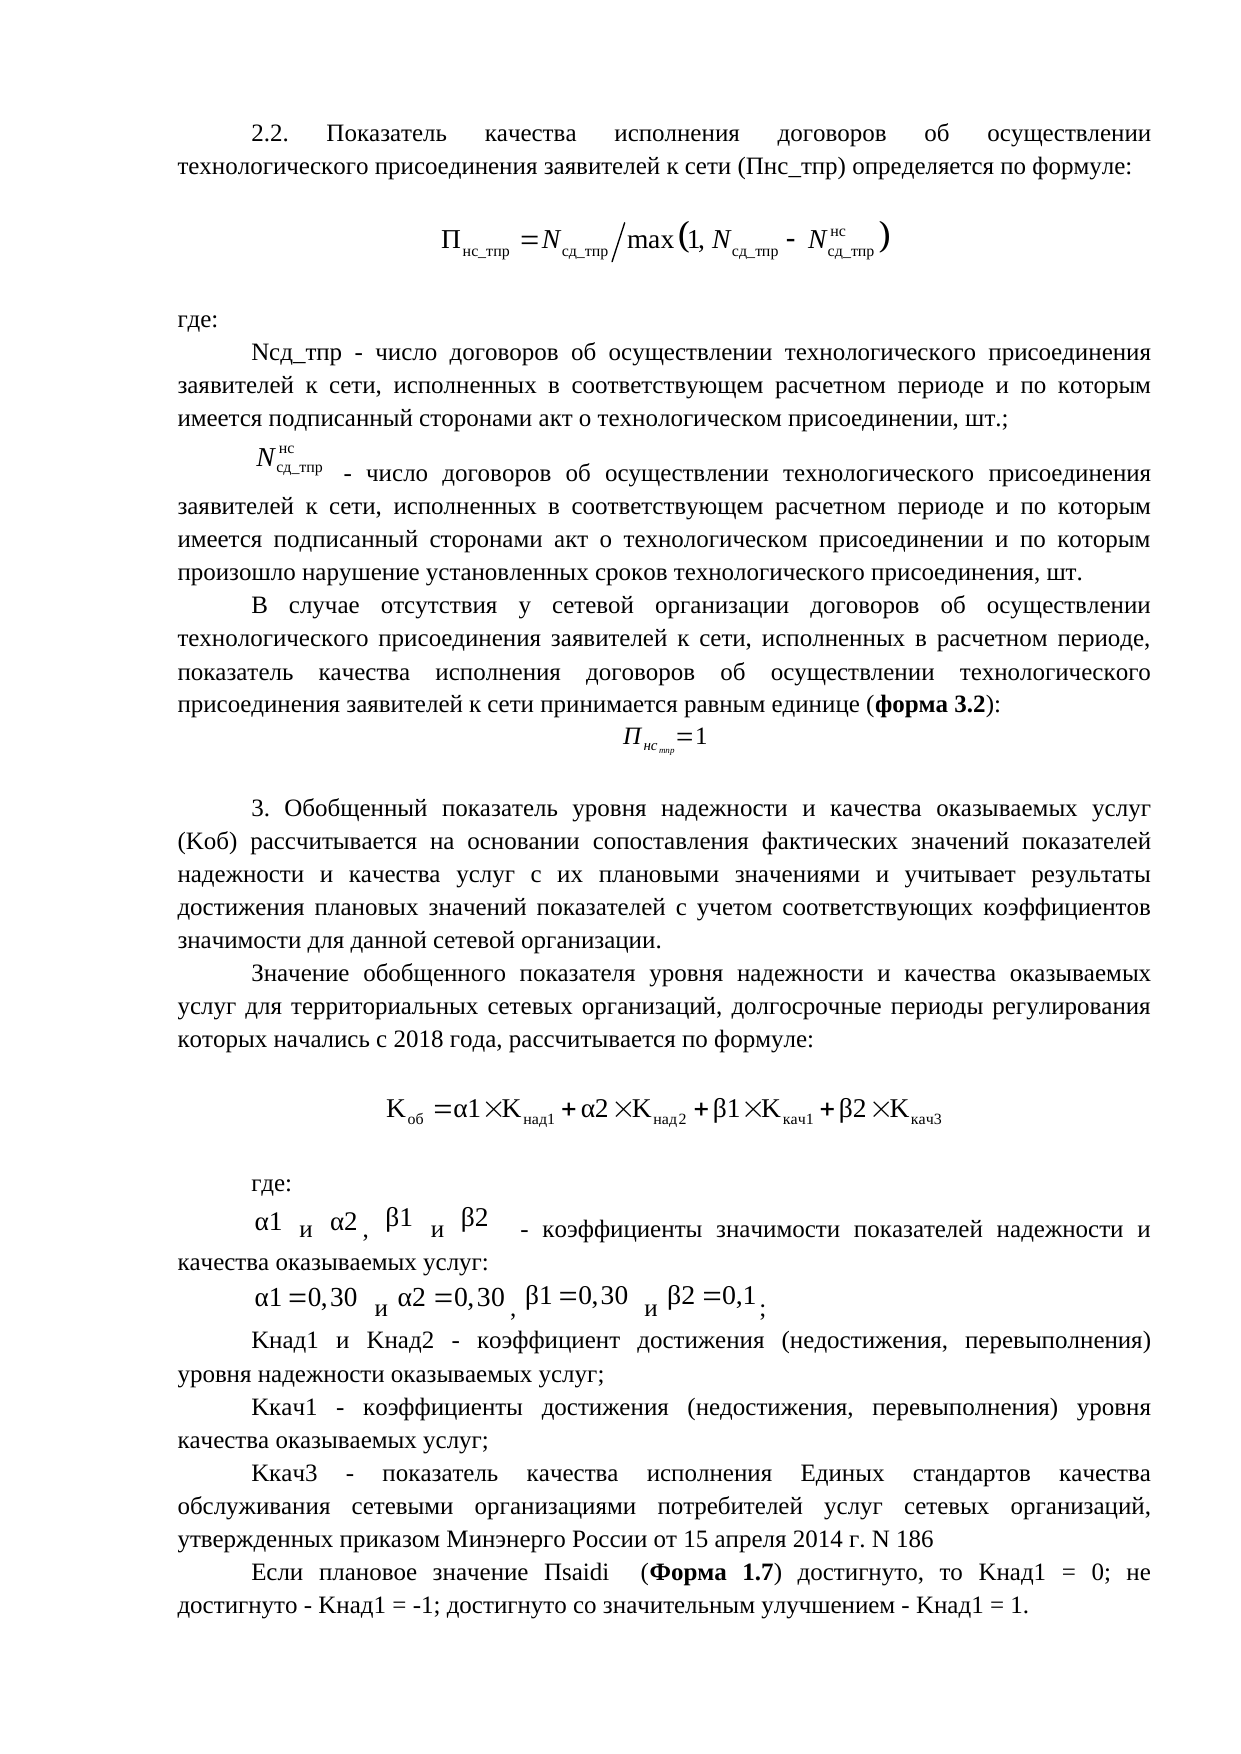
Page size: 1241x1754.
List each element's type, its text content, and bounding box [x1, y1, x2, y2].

text Значение обобщенного показателя уровня надежности и качества оказываемых услуг для территориальных сетевых организаций, долгосрочные периоды регулирования которых начались с 2018 года, рассчитывается по формуле: [177, 958, 1152, 1053]
text 2.2. Показатель качества исполнения договоров об осуществлении технологического присоединения заявителей к сети (Пнс_тпр) определяется по формуле: [177, 118, 1152, 180]
text В случае отсутствия у сетевой организации договоров об осуществлении технологического присоединения заявителей к сети, исполненных в расчетном периоде, показатель качества исполнения договоров об осуществлении технологического присоединения заявителей к сети принимается равным единице (форма 3.2): [177, 591, 1152, 718]
text Если плановое значение Пsaidi (Форма 1.7) достигнуто, то Kнад1 = 0; не достигнуто - Kнад1 = -1; достигнуто со значительным улучшением - Kнад1 = 1. [177, 1557, 1152, 1618]
text и , и ; [177, 1280, 1152, 1321]
text - число договоров об осуществлении технологического присоединения заявителей к сети, исполненных в соответствующем расчетном периоде и по которым имеется подписанный сторонами акт о технологическом присоединении и по которым произошло нарушение установленных сроков технологического присоединения, шт. [177, 436, 1152, 586]
text Kкач1 - коэффициенты достижения (недостижения, перевыполнения) уровня качества оказываемых услуг; [177, 1392, 1152, 1453]
text Kнад1 и Kнад2 - коэффициент достижения (недостижения, перевыполнения) уровня надежности оказываемых услуг; [177, 1326, 1152, 1387]
text Kкач3 - показатель качества исполнения Единых стандартов качества обслуживания сетевыми организациями потребителей услуг сетевых организаций, утвержденных приказом Минэнерго России от 15 апреля 2014 г. N 186 [177, 1458, 1152, 1552]
text и , и - коэффициенты значимости показателей надежности и качества оказываемых услуг: [177, 1201, 1152, 1276]
text Nсд_тпр - число договоров об осуществлении технологического присоединения заявителей к сети, исполненных в соответствующем расчетном периоде и по которым имеется подписанный сторонами акт о технологическом присоединении, шт.; [177, 337, 1152, 432]
text где: [177, 1168, 1152, 1197]
text 3. Обобщенный показатель уровня надежности и качества оказываемых услуг (Kоб) рассчитывается на основании сопоставления фактических значений показателей надежности и качества услуг с их плановыми значениями и учитывает результаты достижения плановых значений показателей с учетом соответствующих коэффициентов значимости для данной сетевой организации. [177, 793, 1152, 954]
text где: [177, 304, 1152, 333]
